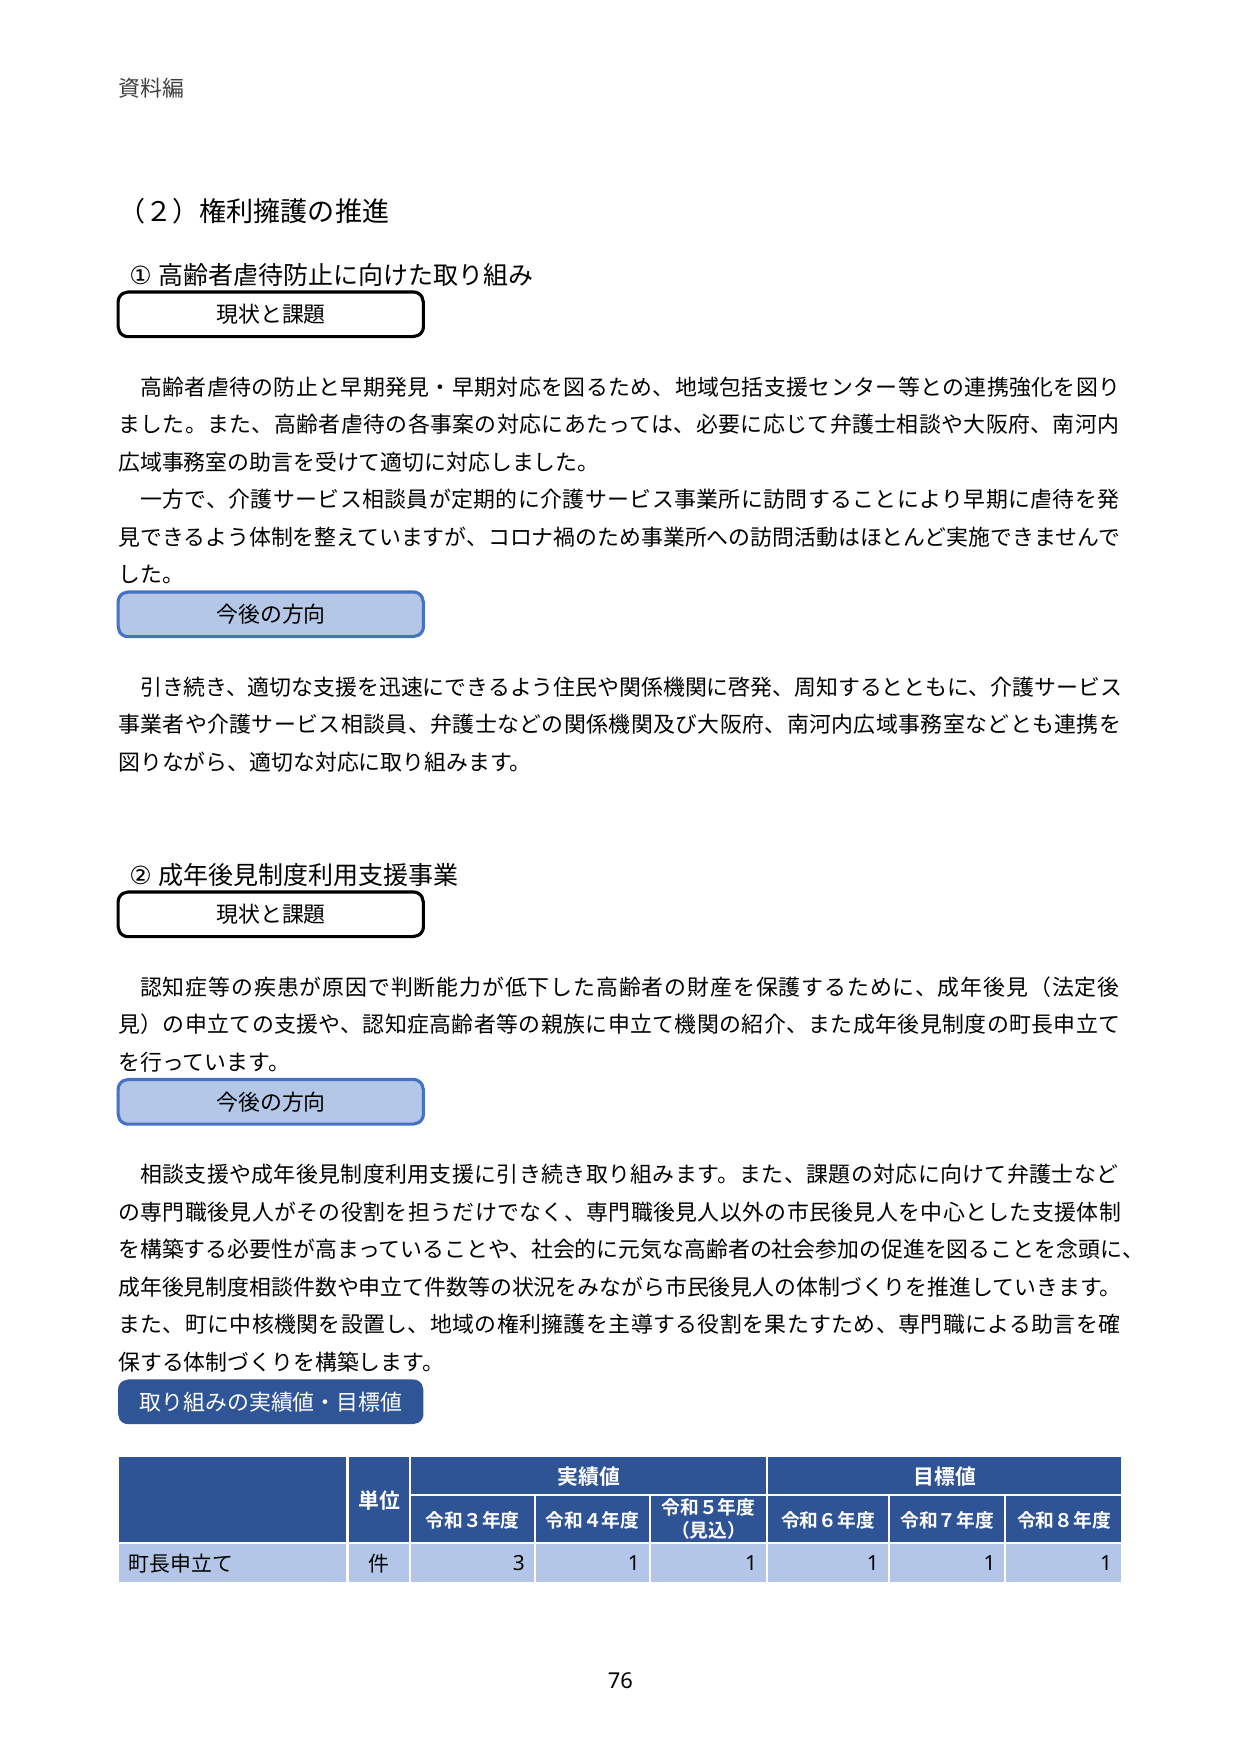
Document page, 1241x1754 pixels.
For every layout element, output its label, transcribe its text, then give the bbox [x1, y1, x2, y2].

table_cell 令和４年度 [536, 1496, 649, 1542]
table_header 単位 [349, 1457, 409, 1542]
table_cell 1 [536, 1544, 649, 1582]
table_cell 3 [411, 1544, 534, 1582]
text 高齢者虐待の防止と早期発見・早期対応を図るため、地域包括支援センター等との連携強化を図りました。また、高齢者虐待の各事案の対応にあたっては、必要に応じて弁護士相談や大阪府、南河内広域事務室の助言を受けて適切に対応しました。 [118, 367, 1122, 479]
text 認知症等の疾患が原因で判断能力が低下した高齢者の財産を保護するために、成年後見（法定後見）の申立ての支援や、認知症高齢者等の親族に申立て機関の紹介、また成年後見制度の町長申立てを行っています。 [118, 967, 1122, 1079]
text 引き続き、適切な支援を迅速にできるよう住民や関係機関に啓発、周知するとともに、介護サービス事業者や介護サービス相談員、弁護士などの関係機関及び大阪府、南河内広域事務室などとも連携を図りながら、適切な対応に取り組みます。 [118, 667, 1122, 779]
subtitle （２）権利擁護の推進 [118, 172, 1122, 247]
table_cell 令和８年度 [1006, 1496, 1121, 1542]
text 一方で、介護サービス相談員が定期的に介護サービス事業所に訪問することにより早期に虐待を発見できるよう体制を整えていますが、コロナ禍のため事業所への訪問活動はほとんど実施できませんでした。 [118, 479, 1122, 592]
table_header 実績値 [411, 1457, 766, 1494]
table_cell 1 [768, 1544, 888, 1582]
text 相談支援や成年後見制度利用支援に引き続き取り組みます。また、課題の対応に向けて弁護士などの専門職後見人がその役割を担うだけでなく、専門職後見人以外の市民後見人を中心とした支援体制を構築する必要性が高まっていることや、社会的に元気な高齢者の社会参加の促進を図ることを念頭に、成年後見制度相談件数や申立て件数等の状況をみながら市民後見人の体制づくりを推進していきます。また、町に中核機関を設置し、地域の権利擁護を主導する役割を果たすため、専門職による助言を確保する体制づくりを構築します。 [118, 1154, 1122, 1379]
table_cell 1 [890, 1544, 1004, 1582]
table_cell 令和５年度 （見込） [651, 1496, 766, 1542]
table_cell 令和７年度 [890, 1496, 1004, 1542]
subtitle ① 高齢者虐待防止に向けた取り組み [129, 254, 1122, 292]
table_cell 1 [1006, 1544, 1121, 1582]
table_cell 件 [349, 1544, 409, 1582]
table_cell 町長申立て [119, 1544, 346, 1582]
subtitle ② 成年後見制度利用支援事業 [129, 854, 1122, 892]
table_cell 令和６年度 [768, 1496, 888, 1542]
table_cell 1 [651, 1544, 766, 1582]
table_cell 令和３年度 [411, 1496, 534, 1542]
table_header 目標値 [768, 1457, 1121, 1494]
table_header [119, 1457, 346, 1542]
